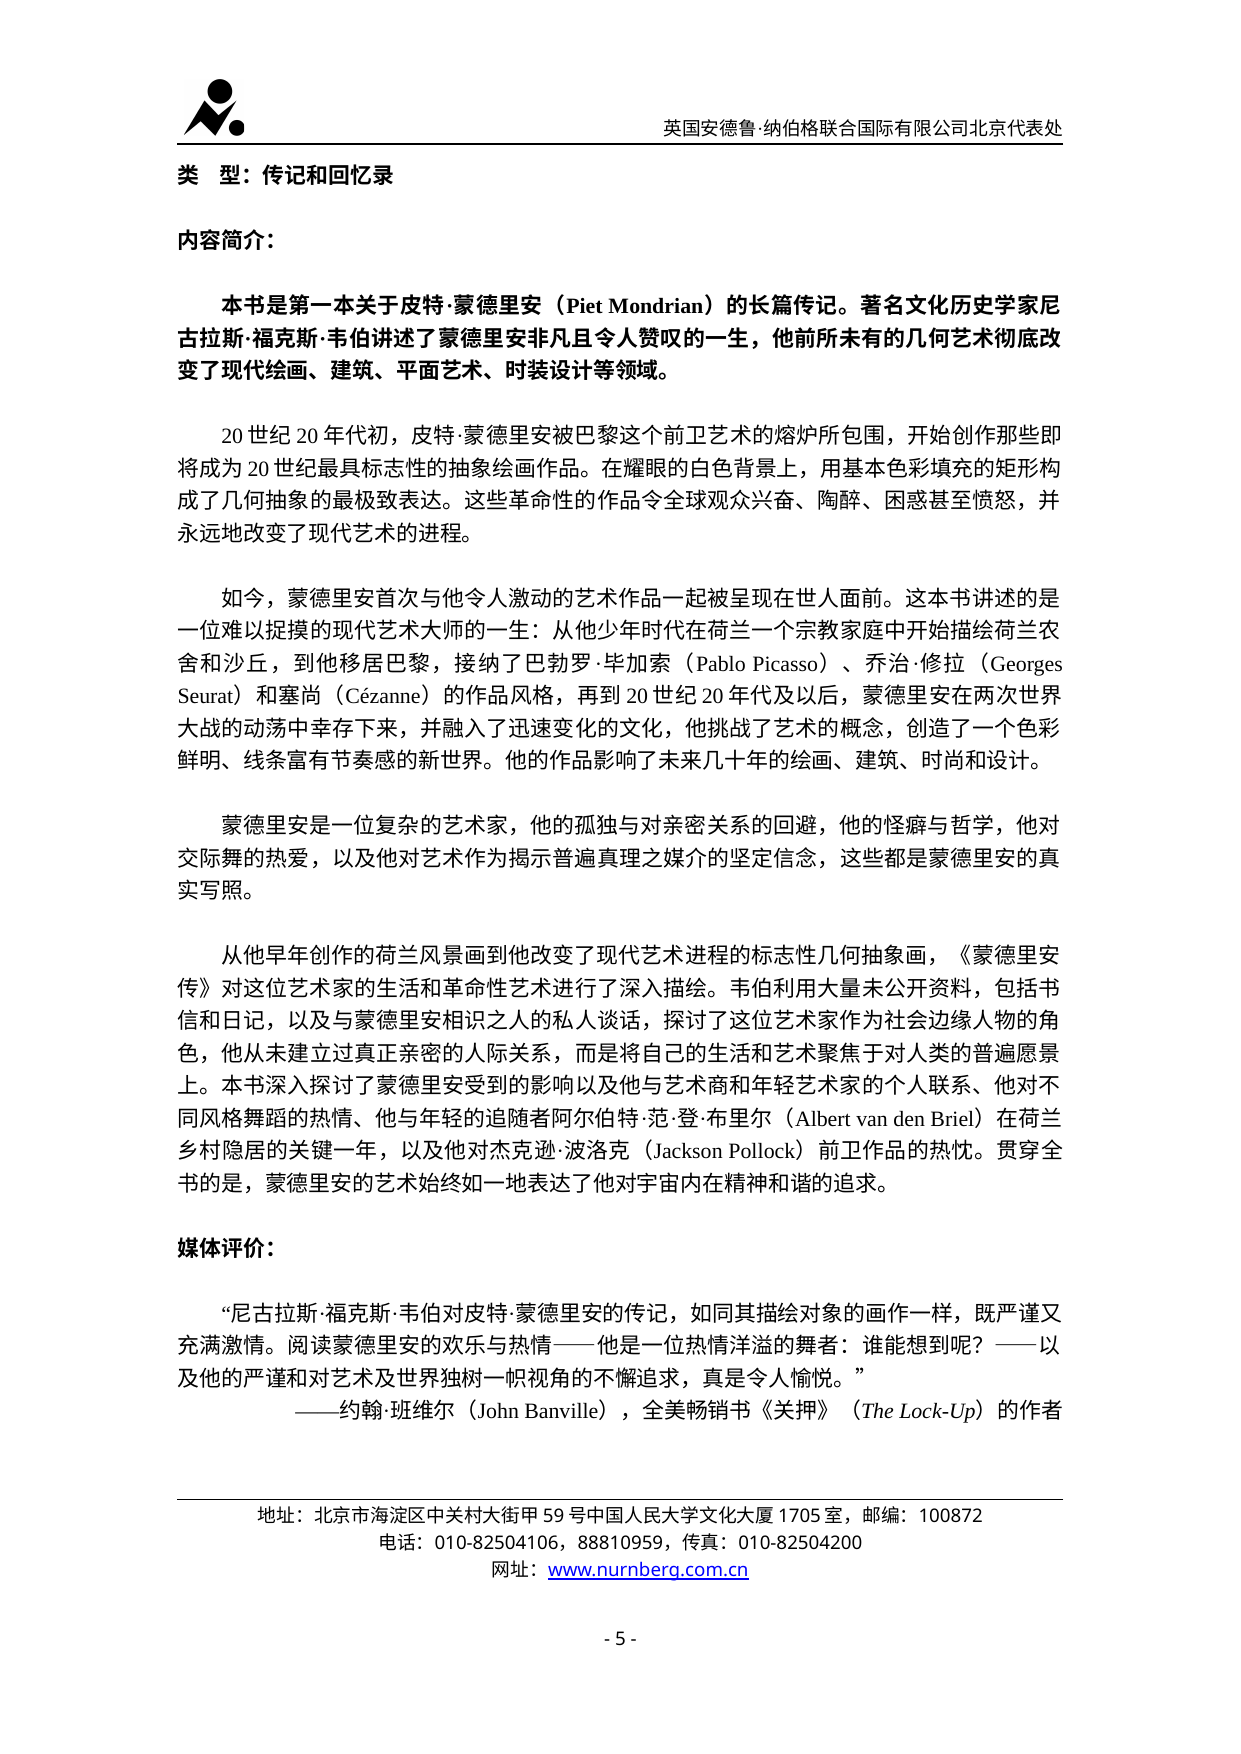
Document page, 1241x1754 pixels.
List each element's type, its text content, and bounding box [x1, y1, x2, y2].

text 从他早年创作的荷兰风景画到他改变了现代艺术进程的标志性几何抽象画，《蒙德里安传》对这位艺术家的生活和革命性艺术进行了深入描绘。韦伯利用大量未公开资料，包括书信和日记，以及与蒙德里安相识之人的私人谈话，探讨了这位艺术家作为社会边缘人物的角色，他从未建立过真正亲密的人际关系，而是将自己的生活和艺术聚焦于对人类的普遍愿景上。本书深入探讨了蒙德里安受到的影响以及他与艺术商和年轻艺术家的个人联系、他对不同风格舞蹈的热情、他与年轻的追随者阿尔伯特·范·登·布里尔（Albert van den Briel）在荷兰乡村隐居的关键一年，以及他对杰克逊·波洛克（Jackson Pollock）前卫作品的热忱。贯穿全书的是，蒙德里安的艺术始终如一地表达了他对宇宙内在精神和谐的追求。 [177, 938, 1063, 1198]
text 媒体评价： [177, 1230, 1063, 1263]
text 20世纪20年代初，皮特·蒙德里安被巴黎这个前卫艺术的熔炉所包围，开始创作那些即将成为20世纪最具标志性的抽象绘画作品。在耀眼的白色背景上，用基本色彩填充的矩形构成了几何抽象的最极致表达。这些革命性的作品令全球观众兴奋、陶醉、困惑甚至愤怒，并永远地改变了现代艺术的进程。 [177, 418, 1063, 548]
text 内容简介： [177, 223, 1063, 255]
text ——约翰·班维尔（John Banville），全美畅销书《关押》（The Lock-Up）的作者 [177, 1393, 1063, 1425]
text 类 型：传记和回忆录 [177, 158, 1063, 190]
text “尼古拉斯·福克斯·韦伯对皮特·蒙德里安的传记，如同其描绘对象的画作一样，既严谨又充满激情。阅读蒙德里安的欢乐与热情——他是一位热情洋溢的舞者：谁能想到呢？——以及他的严谨和对艺术及世界独树一帜视角的不懈追求，真是令人愉悦。” [177, 1295, 1063, 1393]
text 蒙德里安是一位复杂的艺术家，他的孤独与对亲密关系的回避，他的怪癖与哲学，他对交际舞的热爱，以及他对艺术作为揭示普遍真理之媒介的坚定信念，这些都是蒙德里安的真实写照。 [177, 808, 1063, 905]
picture [183, 79, 245, 136]
text 本书是第一本关于皮特·蒙德里安（Piet Mondrian）的长篇传记。著名文化历史学家尼古拉斯·福克斯·韦伯讲述了蒙德里安非凡且令人赞叹的一生，他前所未有的几何艺术彻底改变了现代绘画、建筑、平面艺术、时装设计等领域。 [177, 288, 1063, 385]
text 如今，蒙德里安首次与他令人激动的艺术作品一起被呈现在世人面前。这本书讲述的是一位难以捉摸的现代艺术大师的一生：从他少年时代在荷兰一个宗教家庭中开始描绘荷兰农舍和沙丘，到他移居巴黎，接纳了巴勃罗·毕加索（Pablo Picasso）、乔治·修拉（Georges Seurat）和塞尚（Cézanne）的作品风格，再到20世纪20年代及以后，蒙德里安在两次世界大战的动荡中幸存下来，并融入了迅速变化的文化，他挑战了艺术的概念，创造了一个色彩鲜明、线条富有节奏感的新世界。他的作品影响了未来几十年的绘画、建筑、时尚和设计。 [177, 580, 1063, 775]
